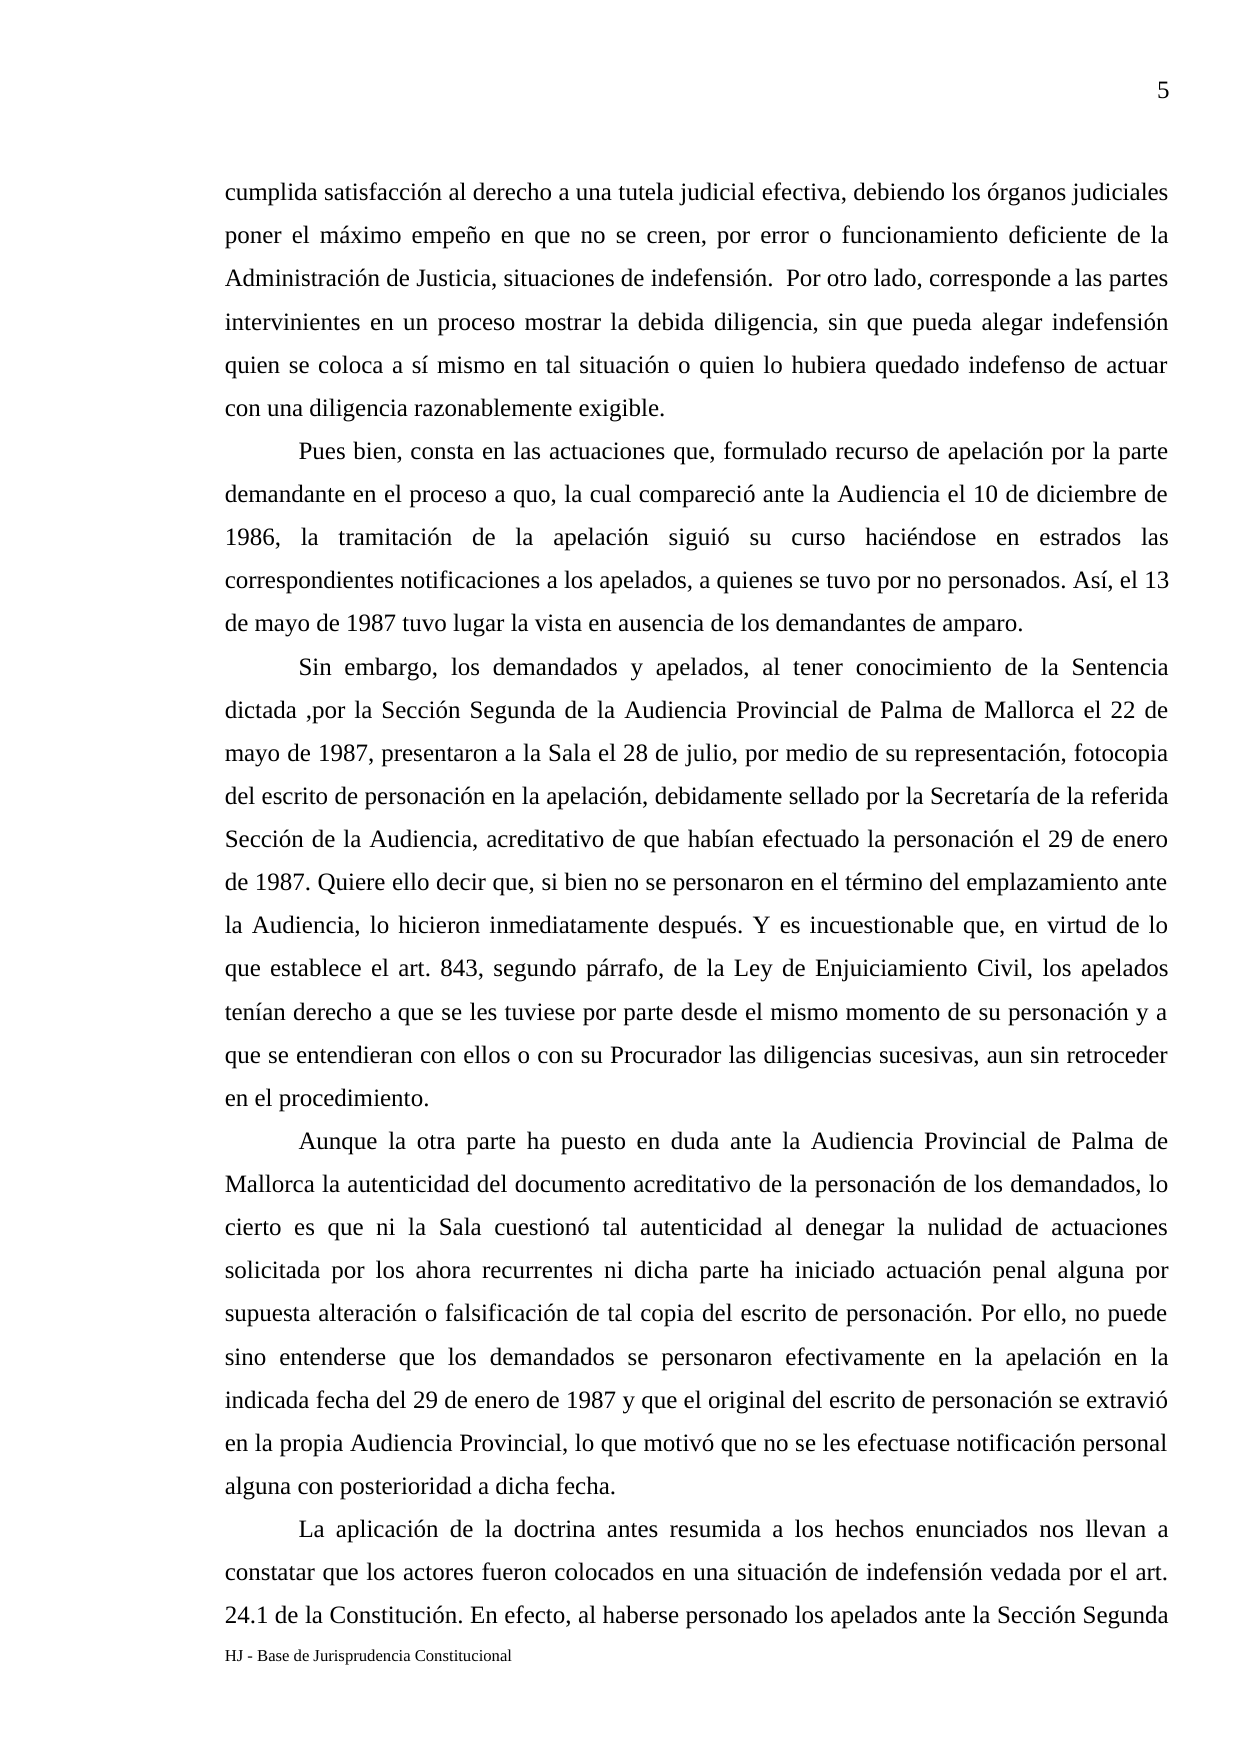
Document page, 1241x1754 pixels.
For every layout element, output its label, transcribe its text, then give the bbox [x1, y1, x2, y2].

text Aunque la otra parte ha puesto en duda ante la Audiencia Provincial de Palma de Mallorca la autenticidad del documento acreditativo de la personación de los demandados, lo cierto es que ni la Sala cuestionó tal autenticidad al denegar la nulidad de actuaciones solicitada por los ahora recurrentes ni dicha parte ha iniciado actuación penal alguna por supuesta alteración o falsificación de tal copia del escrito de personación. Por ello, no puede sino entenderse que los demandados se personaron efectivamente en la apelación en la indicada fecha del 29 de enero de 1987 y que el original del escrito de personación se extravió en la propia Audiencia Provincial, lo que motivó que no se les efectuase notificación personal alguna con posterioridad a dicha fecha. [224, 1126, 1169, 1500]
text Sin embargo, los demandados y apelados, al tener conocimiento de la Sentencia dictada ,por la Sección Segunda de la Audiencia Provincial de Palma de Mallorca el 22 de mayo de 1987, presentaron a la Sala el 28 de julio, por medio de su representación, fotocopia del escrito de personación en la apelación, debidamente sellado por la Secretaría de la referida Sección de la Audiencia, acreditativo de que habían efectuado la personación el 29 de enero de 1987. Quiere ello decir que, si bien no se personaron en el término del emplazamiento ante la Audiencia, lo hicieron inmediatamente después. Y es incuestionable que, en virtud de lo que establece el art. 843, segundo párrafo, de la Ley de Enjuiciamiento Civil, los apelados tenían derecho a que se les tuviese por parte desde el mismo momento de su personación y a que se entendieran con ellos o con su Procurador las diligencias sucesivas, aun sin retroceder en el procedimiento. [224, 652, 1169, 1112]
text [224, 177, 1169, 422]
text Pues bien, consta en las actuaciones que, formulado recurso de apelación por la parte demandante en el proceso a quo, la cual compareció ante la Audiencia el 10 de diciembre de 1986, la tramitación de la apelación siguió su curso haciéndose en estrados las correspondientes notificaciones a los apelados, a quienes se tuvo por no personados. Así, el 13 de mayo de 1987 tuvo lugar la vista en ausencia de los demandantes de amparo. [224, 436, 1169, 637]
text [224, 1514, 1169, 1629]
